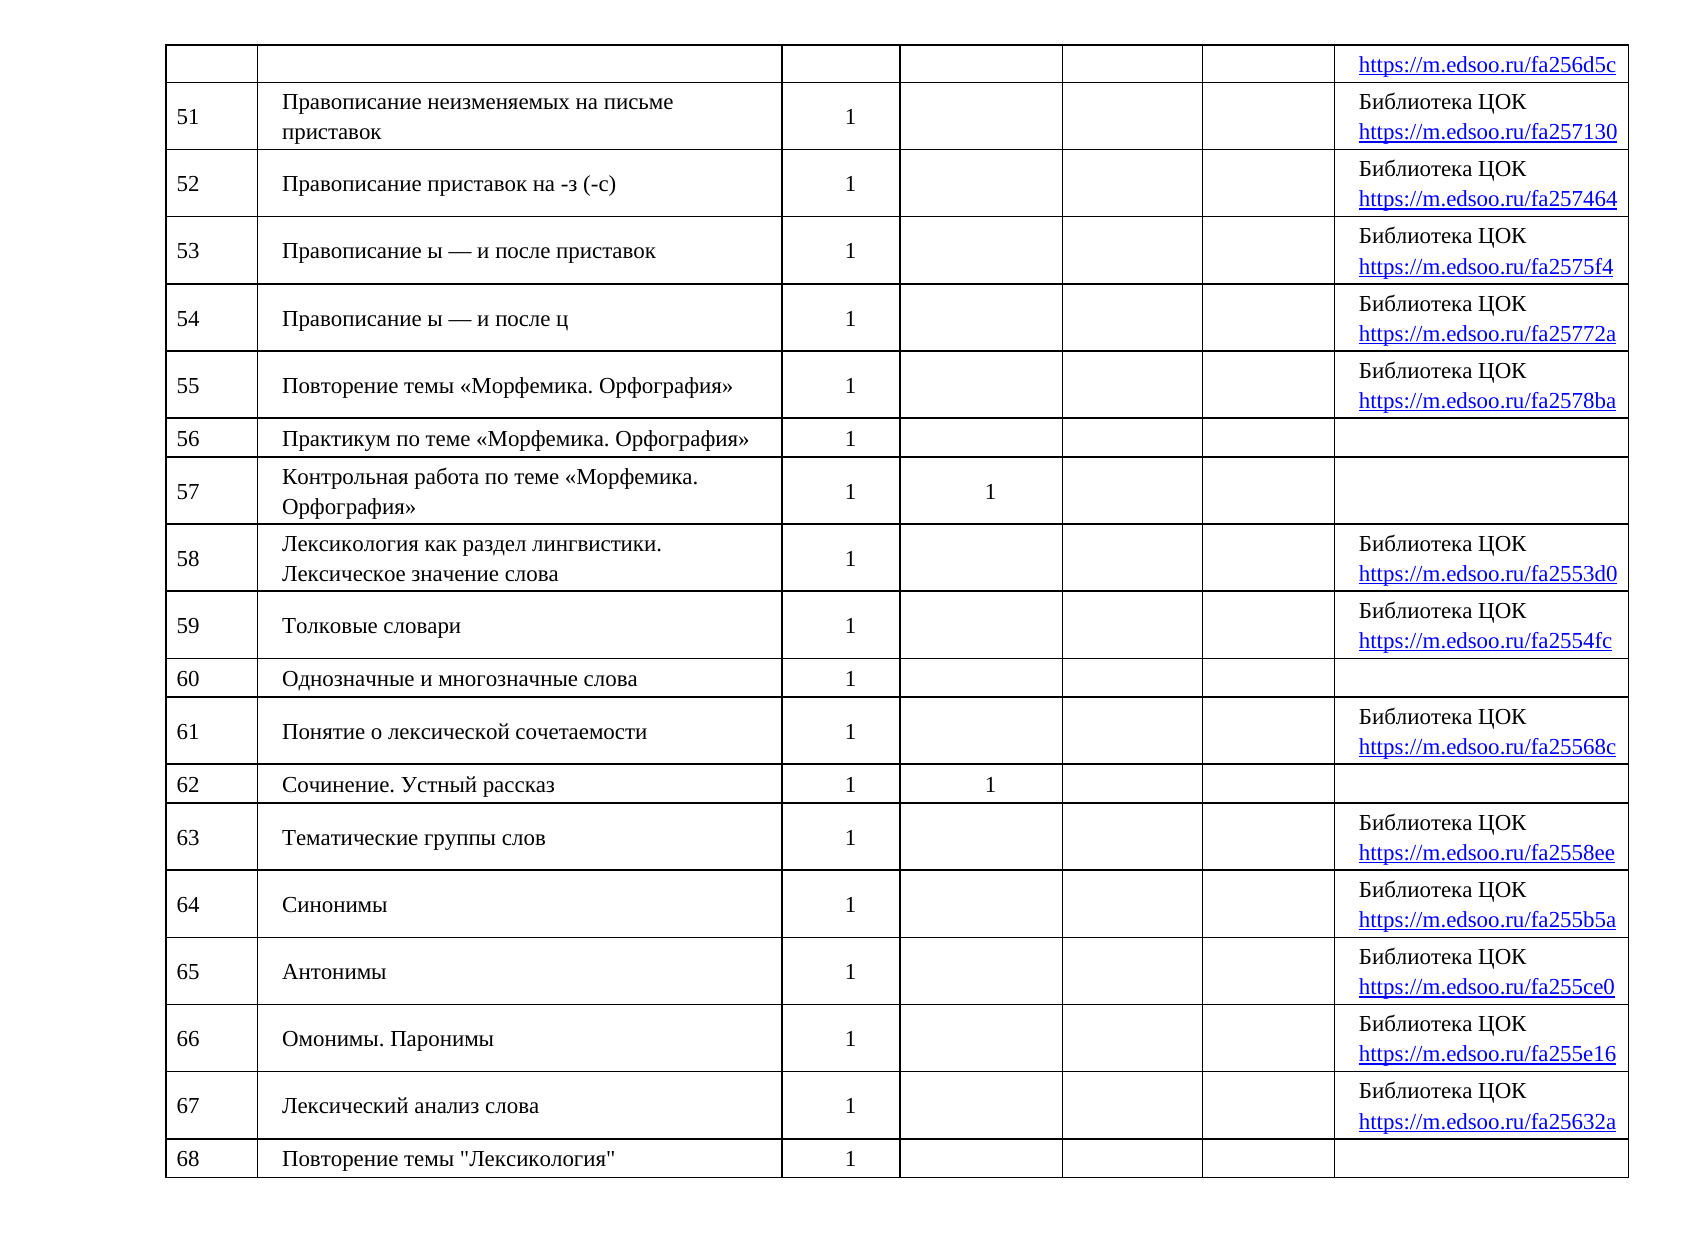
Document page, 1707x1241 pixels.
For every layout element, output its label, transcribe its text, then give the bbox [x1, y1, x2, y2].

table_cell 1 [783, 938, 899, 1003]
table_cell [1335, 765, 1628, 802]
table_cell 53 [167, 217, 257, 283]
table_cell [1063, 458, 1202, 523]
table_cell Правописание ы — и после приставок [258, 217, 781, 283]
table_cell [901, 525, 1062, 590]
table_cell [901, 1140, 1062, 1177]
table_cell 59 [167, 592, 257, 657]
table_cell 67 [167, 1072, 257, 1138]
table_cell [1063, 765, 1202, 802]
table_cell [901, 352, 1062, 417]
table_cell 64 [167, 871, 257, 936]
table_cell [1063, 1005, 1202, 1071]
table_cell 61 [167, 698, 257, 763]
table_cell Библиотека ЦОК https://m.edsoo.ru/fa257464 [1335, 150, 1628, 216]
table_cell Понятие о лексической сочетаемости [258, 698, 781, 763]
table_cell [1063, 419, 1202, 456]
table_cell 1 [783, 83, 899, 148]
table_cell [1063, 46, 1202, 81]
table_cell [901, 150, 1062, 216]
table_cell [258, 46, 781, 81]
table_cell Правописание ы — и после ц [258, 285, 781, 350]
table_cell Тематические группы слов [258, 804, 781, 869]
table_cell [1335, 458, 1628, 523]
table_cell [1203, 765, 1334, 802]
table_cell Правописание неизменяемых на письме приставок [258, 83, 781, 148]
table_cell Библиотека ЦОК https://m.edsoo.ru/fa25772a [1335, 285, 1628, 350]
table_cell [1063, 83, 1202, 148]
table_cell Библиотека ЦОК https://m.edsoo.ru/fa2553d0 [1335, 525, 1628, 590]
table_cell [1063, 592, 1202, 657]
table_cell [1063, 659, 1202, 696]
table_cell [1063, 1140, 1202, 1177]
table_cell 52 [167, 150, 257, 216]
table_cell [901, 804, 1062, 869]
table_cell Библиотека ЦОК https://m.edsoo.ru/fa255b5a [1335, 871, 1628, 936]
table_cell 1 [783, 1072, 899, 1138]
table_cell Лексикология как раздел лингвистики. Лексическое значение слова [258, 525, 781, 590]
table_cell Библиотека ЦОК https://m.edsoo.ru/fa2578ba [1335, 352, 1628, 417]
table_cell Лексический анализ слова [258, 1072, 781, 1138]
table_cell Антонимы [258, 938, 781, 1003]
table_cell Библиотека ЦОК https://m.edsoo.ru/fa2558ee [1335, 804, 1628, 869]
table_cell 51 [167, 83, 257, 148]
table_cell [1203, 698, 1334, 763]
table_cell 1 [783, 592, 899, 657]
table_cell [1203, 352, 1334, 417]
table_cell [1203, 150, 1334, 216]
table_cell Синонимы [258, 871, 781, 936]
table_cell 62 [167, 765, 257, 802]
table_cell Библиотека ЦОК https://m.edsoo.ru/fa255e16 [1335, 1005, 1628, 1071]
table_cell 65 [167, 938, 257, 1003]
table_cell [1063, 285, 1202, 350]
table_cell Повторение темы «Морфемика. Орфография» [258, 352, 781, 417]
table_cell [1203, 525, 1334, 590]
table_cell 56 [167, 419, 257, 456]
table_cell 1 [783, 352, 899, 417]
table_cell [1203, 804, 1334, 869]
table_cell Библиотека ЦОК https://m.edsoo.ru/fa25632a [1335, 1072, 1628, 1138]
table_cell 1 [783, 871, 899, 936]
table_cell 1 [783, 150, 899, 216]
table_cell 1 [783, 419, 899, 456]
table_cell [1203, 1140, 1334, 1177]
table_cell [901, 419, 1062, 456]
table_cell [1203, 871, 1334, 936]
table_cell [1063, 352, 1202, 417]
table_cell [1063, 525, 1202, 590]
table_cell 1 [901, 458, 1062, 523]
table_cell Библиотека ЦОК https://m.edsoo.ru/fa257130 [1335, 83, 1628, 148]
table_cell [1063, 698, 1202, 763]
table_cell 50 [167, 46, 257, 81]
table_cell 55 [167, 352, 257, 417]
table_cell 57 [167, 458, 257, 523]
table_cell [1203, 83, 1334, 148]
table_cell [1063, 1072, 1202, 1138]
table_cell [901, 83, 1062, 148]
table_cell [1063, 804, 1202, 869]
table_cell [1203, 217, 1334, 283]
table_cell [901, 592, 1062, 657]
table_cell [1203, 1005, 1334, 1071]
table_cell Практикум по теме «Морфемика. Орфография» [258, 419, 781, 456]
table_cell [901, 217, 1062, 283]
table_cell Правописание приставок на -з (-с) [258, 150, 781, 216]
table_cell [1063, 938, 1202, 1003]
table_cell [1203, 1072, 1334, 1138]
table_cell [1335, 46, 1628, 81]
table_cell [1063, 150, 1202, 216]
table_cell [901, 1072, 1062, 1138]
table_cell Библиотека ЦОК https://m.edsoo.ru/fa25568c [1335, 698, 1628, 763]
table_cell [1203, 938, 1334, 1003]
table_cell [1203, 592, 1334, 657]
table_cell [901, 285, 1062, 350]
table_cell 1 [783, 659, 899, 696]
table_cell 66 [167, 1005, 257, 1071]
table_cell Толковые словари [258, 592, 781, 657]
table_cell Сочинение. Устный рассказ [258, 765, 781, 802]
table_cell [1203, 419, 1334, 456]
table_cell 1 [783, 458, 899, 523]
table_cell [901, 698, 1062, 763]
table_cell 1 [783, 765, 899, 802]
table_cell [901, 1005, 1062, 1071]
table_cell [1335, 659, 1628, 696]
table_cell 1 [783, 1140, 899, 1177]
table_cell 60 [167, 659, 257, 696]
table_cell Омонимы. Паронимы [258, 1005, 781, 1071]
table_cell 58 [167, 525, 257, 590]
table_cell [1063, 217, 1202, 283]
table_cell Библиотека ЦОК https://m.edsoo.ru/fa2554fc [1335, 592, 1628, 657]
table_cell 1 [901, 765, 1062, 802]
table_cell Библиотека ЦОК https://m.edsoo.ru/fa255ce0 [1335, 938, 1628, 1003]
table_cell [1203, 458, 1334, 523]
table_cell [901, 46, 1062, 81]
table_cell 68 [167, 1140, 257, 1177]
table_cell Однозначные и многозначные слова [258, 659, 781, 696]
table_cell 54 [167, 285, 257, 350]
table_cell Повторение темы "Лексикология" [258, 1140, 781, 1177]
table_cell 1 [783, 1005, 899, 1071]
table_cell [1203, 46, 1334, 81]
table_cell 1 [783, 525, 899, 590]
table_cell 1 [783, 804, 899, 869]
table_cell 1 [783, 217, 899, 283]
table_cell [1335, 1140, 1628, 1177]
table_cell [901, 659, 1062, 696]
table_cell [901, 938, 1062, 1003]
table_cell 63 [167, 804, 257, 869]
table_cell Контрольная работа по теме «Морфемика. Орфография» [258, 458, 781, 523]
table_cell Библиотека ЦОК https://m.edsoo.ru/fa2575f4 [1335, 217, 1628, 283]
table_cell 1 [783, 285, 899, 350]
table_cell [1335, 419, 1628, 456]
table_cell 1 [783, 46, 899, 81]
table_cell [1203, 659, 1334, 696]
table_cell 1 [783, 698, 899, 763]
table_cell [1203, 285, 1334, 350]
table_cell [1063, 871, 1202, 936]
table_cell [901, 871, 1062, 936]
